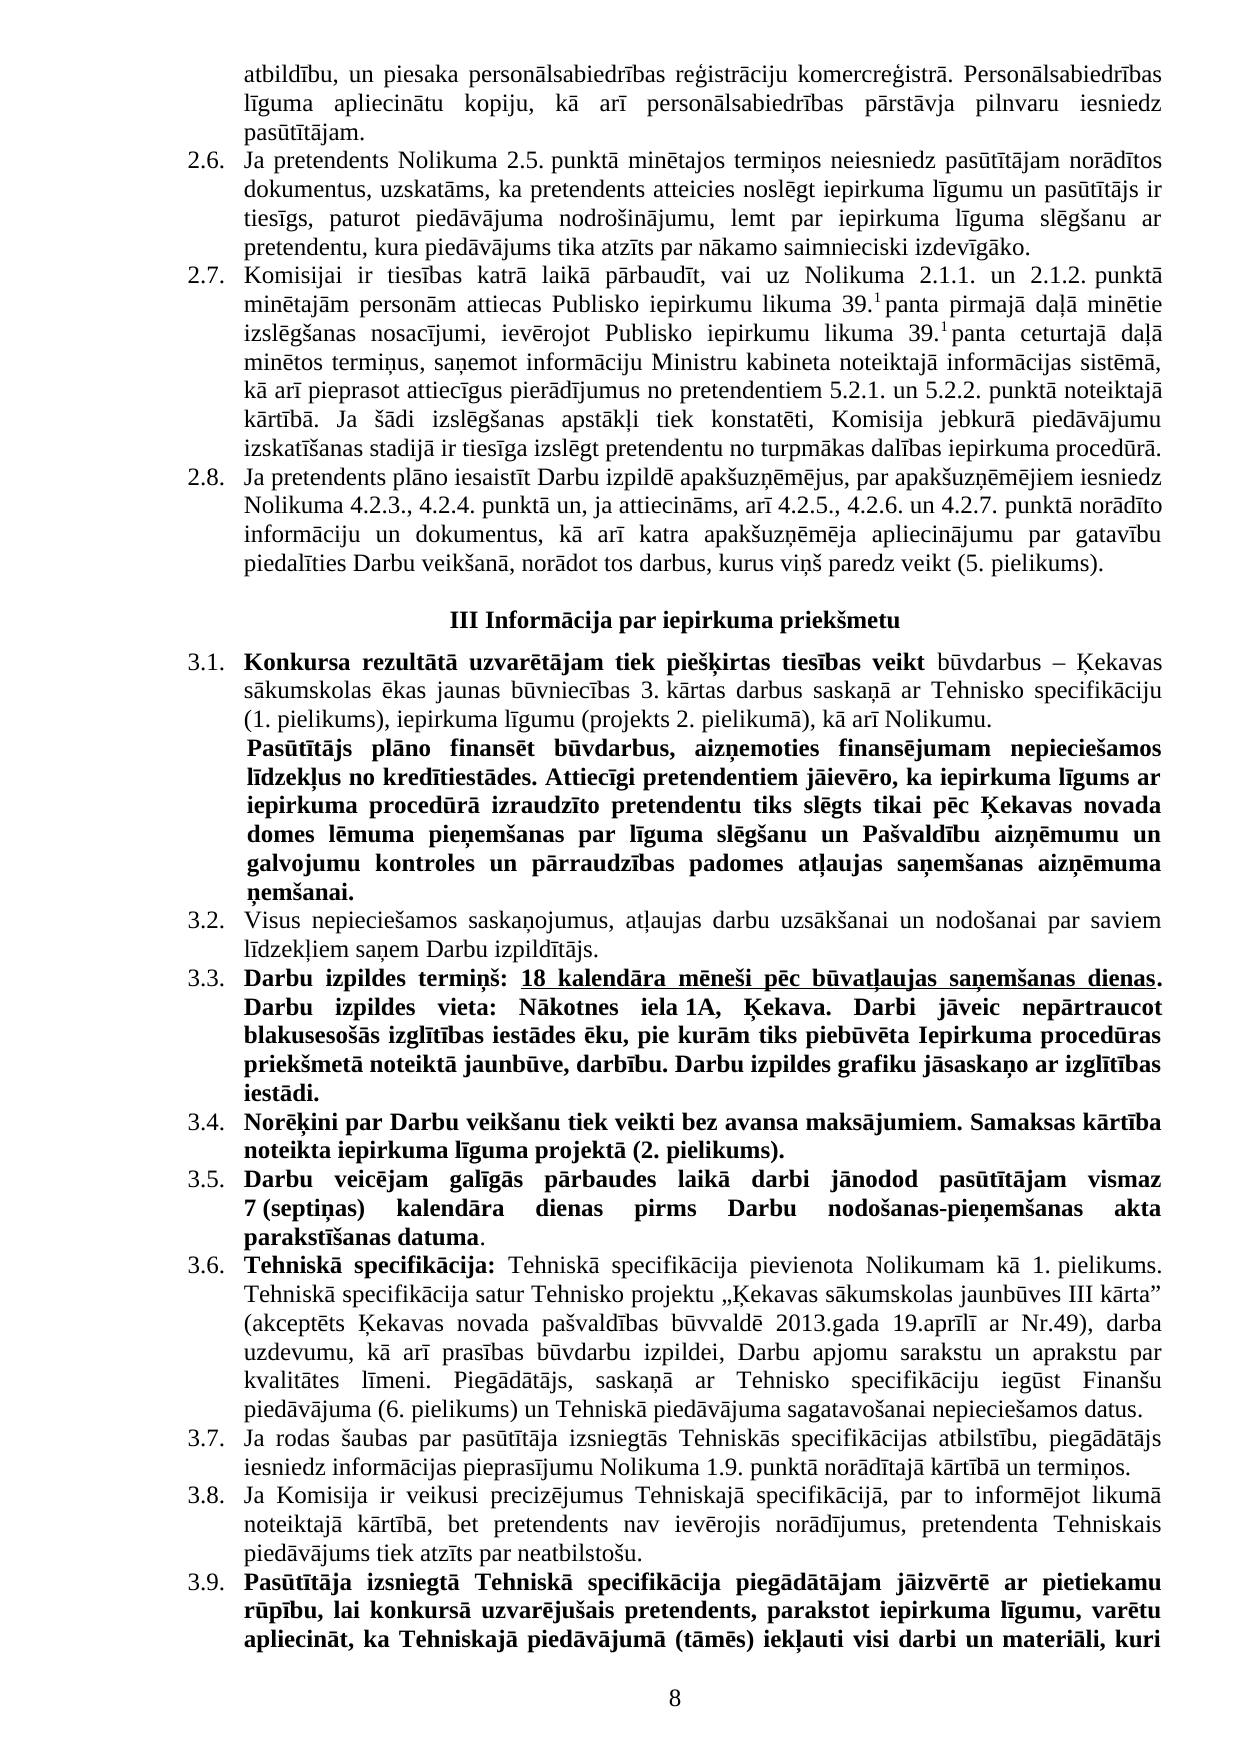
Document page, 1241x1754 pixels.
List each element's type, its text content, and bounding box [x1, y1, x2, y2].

list Darbu izpildes termiņš: 18 kalendāra mēneši pēc būvatļaujas saņemšanas dienas. Darbu izpildes vieta: Nākotnes iela 1A, Ķekava. Darbi jāveic nepārtraucot blakusesošās izglītības iestādes ēku, pie kurām tiks piebūvēta Iepirkuma procedūras priekšmetā noteiktā jaunbūve, darbību. Darbu izpildes grafiku jāsaskaņo ar izglītības iestādi. [187, 963, 1162, 1107]
list Ja rodas šaubas par pasūtītāja izsniegtās Tehniskās specifikācijas atbilstību, piegādātājs iesniedz informācijas pieprasījumu Nolikuma 1.9. punktā norādītajā kārtībā un termiņos. [187, 1423, 1162, 1480]
list Konkursa rezultātā uzvarētājam tiek piešķirtas tiesības veikt būvdarbus – Ķekavas sākumskolas ēkas jaunas būvniecības 3. kārtas darbus saskaņā ar Tehnisko specifikāciju (1. pielikums), iepirkuma līgumu (projekts 2. pielikumā), kā arī Nolikumu. [187, 647, 1162, 733]
list Norēķini par Darbu veikšanu tiek veikti bez avansa maksājumiem. Samaksas kārtība noteikta iepirkuma līguma projektā (2. pielikums). [187, 1107, 1162, 1164]
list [187, 1567, 1162, 1653]
list Visus nepieciešamos saskaņojumus, atļaujas darbu uzsākšanai un nodošanai par saviem līdzekļiem saņem Darbu izpildītājs. [187, 905, 1162, 963]
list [187, 59, 1162, 145]
list Ja pretendents plāno iesaistīt Darbu izpildē apakšuzņēmējus, par apakšuzņēmējiem iesniedz Nolikuma 4.2.3., 4.2.4. punktā un, ja attiecināms, arī 4.2.5., 4.2.6. un 4.2.7. punktā norādīto informāciju un dokumentus, kā arī katra apakšuzņēmēja apliecinājumu par gatavību piedalīties Darbu veikšanā, norādot tos darbus, kurus viņš paredz veikt (5. pielikums). [187, 462, 1162, 577]
text Pasūtītājs plāno finansēt būvdarbus, aizņemoties finansējumam nepieciešamos līdzekļus no kredītiestādes. Attiecīgi pretendentiem jāievēro, ka iepirkuma līgums ar iepirkuma procedūrā izraudzīto pretendentu tiks slēgts tikai pēc Ķekavas novada domes lēmuma pieņemšanas par līguma slēgšanu un Pašvaldību aizņēmumu un galvojumu kontroles un pārraudzības padomes atļaujas saņemšanas aizņēmuma ņemšanai. [247, 733, 1162, 905]
subtitle III Informācija par iepirkuma priekšmetu [187, 605, 1162, 634]
list Tehniskā specifikācija: Tehniskā specifikācija pievienota Nolikumam kā 1. pielikums. Tehniskā specifikācija satur Tehnisko projektu „Ķekavas sākumskolas jaunbūves III kārta” (akceptēts Ķekavas novada pašvaldības būvvaldē 2013.gada 19.aprīlī ar Nr.49), darba uzdevumu, kā arī prasības būvdarbu izpildei, Darbu apjomu sarakstu un aprakstu par kvalitātes līmeni. Piegādātājs, saskaņā ar Tehnisko specifikāciju iegūst Finanšu piedāvājuma (6. pielikums) un Tehniskā piedāvājuma sagatavošanai nepieciešamos datus. [187, 1250, 1162, 1423]
list Komisijai ir tiesības katrā laikā pārbaudīt, vai uz Nolikuma 2.1.1. un 2.1.2. punktā minētajām personām attiecas Publisko iepirkumu likuma 39.1 panta pirmajā daļā minētie izslēgšanas nosacījumi, ievērojot Publisko iepirkumu likuma 39.1 panta ceturtajā daļā minētos termiņus, saņemot informāciju Ministru kabineta noteiktajā informācijas sistēmā, kā arī pieprasot attiecīgus pierādījumus no pretendentiem 5.2.1. un 5.2.2. punktā noteiktajā kārtībā. Ja šādi izslēgšanas apstākļi tiek konstatēti, Komisija jebkurā piedāvājumu izskatīšanas stadijā ir tiesīga izslēgt pretendentu no turpmākas dalības iepirkuma procedūrā. [187, 260, 1162, 462]
list Ja pretendents Nolikuma 2.5. punktā minētajos termiņos neiesniedz pasūtītājam norādītos dokumentus, uzskatāms, ka pretendents atteicies noslēgt iepirkuma līgumu un pasūtītājs ir tiesīgs, paturot piedāvājuma nodrošinājumu, lemt par iepirkuma līguma slēgšanu ar pretendentu, kura piedāvājums tika atzīts par nākamo saimnieciski izdevīgāko. [187, 145, 1162, 260]
list Darbu veicējam galīgās pārbaudes laikā darbi jānodod pasūtītājam vismaz 7 (septiņas) kalendāra dienas pirms Darbu nodošanas-pieņemšanas akta parakstīšanas datuma. [187, 1164, 1162, 1250]
list Ja Komisija ir veikusi precizējumus Tehniskajā specifikācijā, par to informējot likumā noteiktajā kārtībā, bet pretendents nav ievērojis norādījumus, pretendenta Tehniskais piedāvājums tiek atzīts par neatbilstošu. [187, 1480, 1162, 1567]
